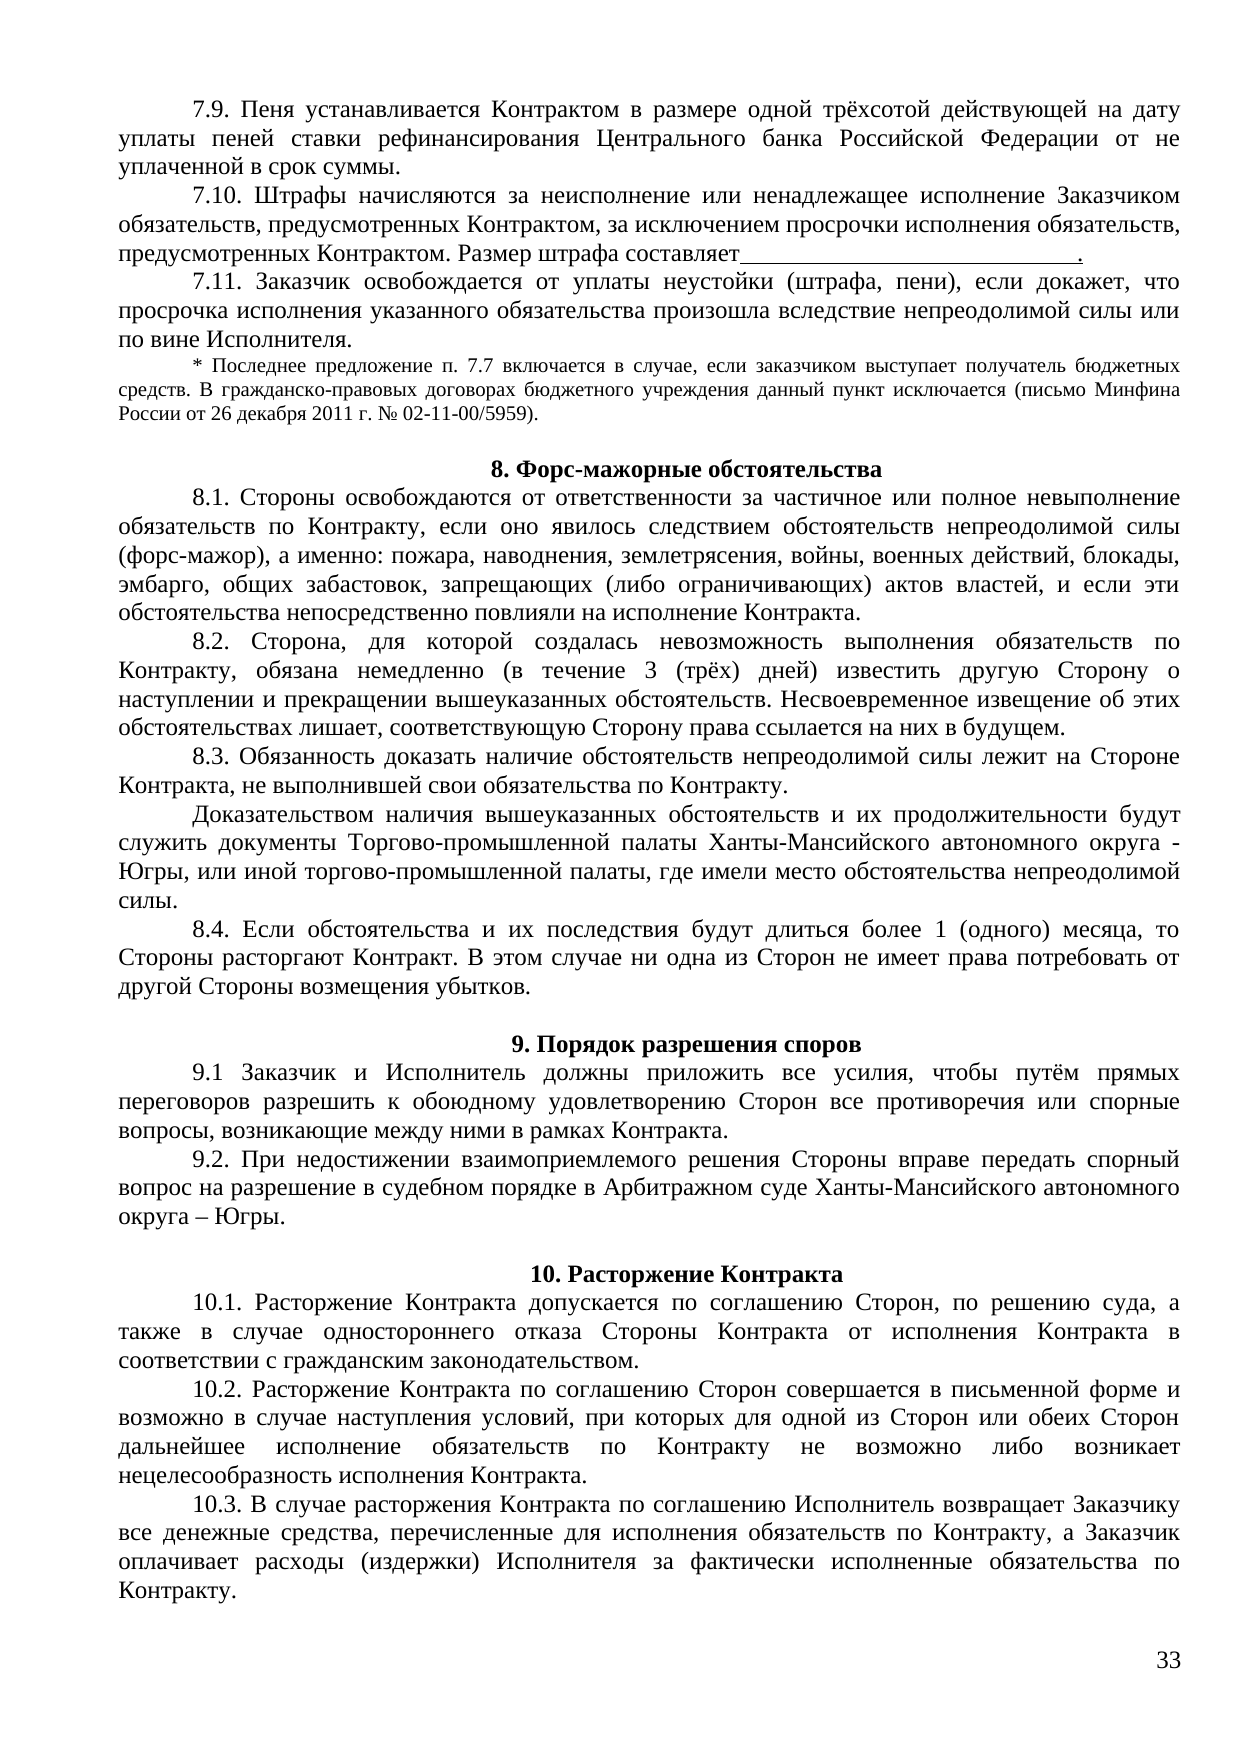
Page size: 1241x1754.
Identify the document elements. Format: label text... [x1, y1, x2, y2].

text 8. Форс-мажорные обстоятельства [118, 454, 1181, 482]
text 9. Порядок разрешения споров [118, 1029, 1181, 1057]
text 7.11. Заказчик освобождается от уплаты неустойки (штрафа, пени), если докажет, что просрочка исполнения указанного обязательства произошла вследствие непреодолимой силы или по вине Исполнителя. [118, 266, 1181, 353]
text 10.3. В случае расторжения Контракта по соглашению Исполнитель возвращает Заказчику все денежные средства, перечисленные для исполнения обязательств по Контракту, а Заказчик оплачивает расходы (издержки) Исполнителя за фактически исполненные обязательства по Контракту. [118, 1489, 1181, 1604]
text 8.4. Если обстоятельства и их последствия будут длиться более 1 (одного) месяца, то Стороны расторгают Контракт. В этом случае ни одна из Сторон не имеет права потребовать от другой Стороны возмещения убытков. [118, 914, 1181, 1000]
text 10.2. Расторжение Контракта по соглашению Сторон совершается в письменной форме и возможно в случае наступления условий, при которых для одной из Сторон или обеих Сторон дальнейшее исполнение обязательств по Контракту не возможно либо возникает нецелесообразность исполнения Контракта. [118, 1374, 1181, 1489]
text 8.2. Сторона, для которой создалась невозможность выполнения обязательств по Контракту, обязана немедленно (в течение 3 (трёх) дней) известить другую Сторону о наступлении и прекращении вышеуказанных обстоятельств. Несвоевременное извещение об этих обстоятельствах лишает, соответствующую Сторону права ссылается на них в будущем. [118, 626, 1181, 741]
text 10.1. Расторжение Контракта допускается по соглашению Сторон, по решению суда, а также в случае одностороннего отказа Стороны Контракта от исполнения Контракта в соответствии с гражданским законодательством. [118, 1287, 1181, 1374]
text Доказательством наличия вышеуказанных обстоятельств и их продолжительности будут служить документы Торгово-промышленной палаты Ханты-Мансийского автономного округа - Югры, или иной торгово-промышленной палаты, где имели место обстоятельства непреодолимой силы. [118, 799, 1181, 914]
text 9.2. При недостижении взаимоприемлемого решения Стороны вправе передать спорный вопрос на разрешение в судебном порядке в Арбитражном суде Ханты-Мансийского автономного округа – Югры. [118, 1144, 1181, 1230]
text 7.10. Штрафы начисляются за неисполнение или ненадлежащее исполнение Заказчиком обязательств, предусмотренных Контрактом, за исключением просрочки исполнения обязательств, предусмотренных Контрактом. Размер штрафа составляет . [118, 180, 1181, 266]
text 8.3. Обязанность доказать наличие обстоятельств непреодолимой силы лежит на Стороне Контракта, не выполнившей свои обязательства по Контракту. [118, 741, 1181, 799]
text * Последнее предложение п. 7.7 включается в случае, если заказчиком выступает получатель бюджетных средств. В гражданско-правовых договорах бюджетного учреждения данный пункт исключается (письмо Минфина России от 26 декабря 2011 г. № 02-11-00/5959). [118, 353, 1181, 425]
text 8.1. Стороны освобождаются от ответственности за частичное или полное невыполнение обязательств по Контракту, если оно явилось следствием обстоятельств непреодолимой силы (форс-мажор), а именно: пожара, наводнения, землетрясения, войны, военных действий, блокады, эмбарго, общих забастовок, запрещающих (либо ограничивающих) актов властей, и если эти обстоятельства непосредственно повлияли на исполнение Контракта. [118, 482, 1181, 626]
text 7.9. Пеня устанавливается Контрактом в размере одной трёхсотой действующей на дату уплаты пеней ставки рефинансирования Центрального банка Российской Федерации от не уплаченной в срок суммы. [118, 94, 1181, 180]
text 10. Расторжение Контракта [118, 1259, 1181, 1287]
text 9.1 Заказчик и Исполнитель должны приложить все усилия, чтобы путём прямых переговоров разрешить к обоюдному удовлетворению Сторон все противоречия или спорные вопросы, возникающие между ними в рамках Контракта. [118, 1057, 1181, 1144]
